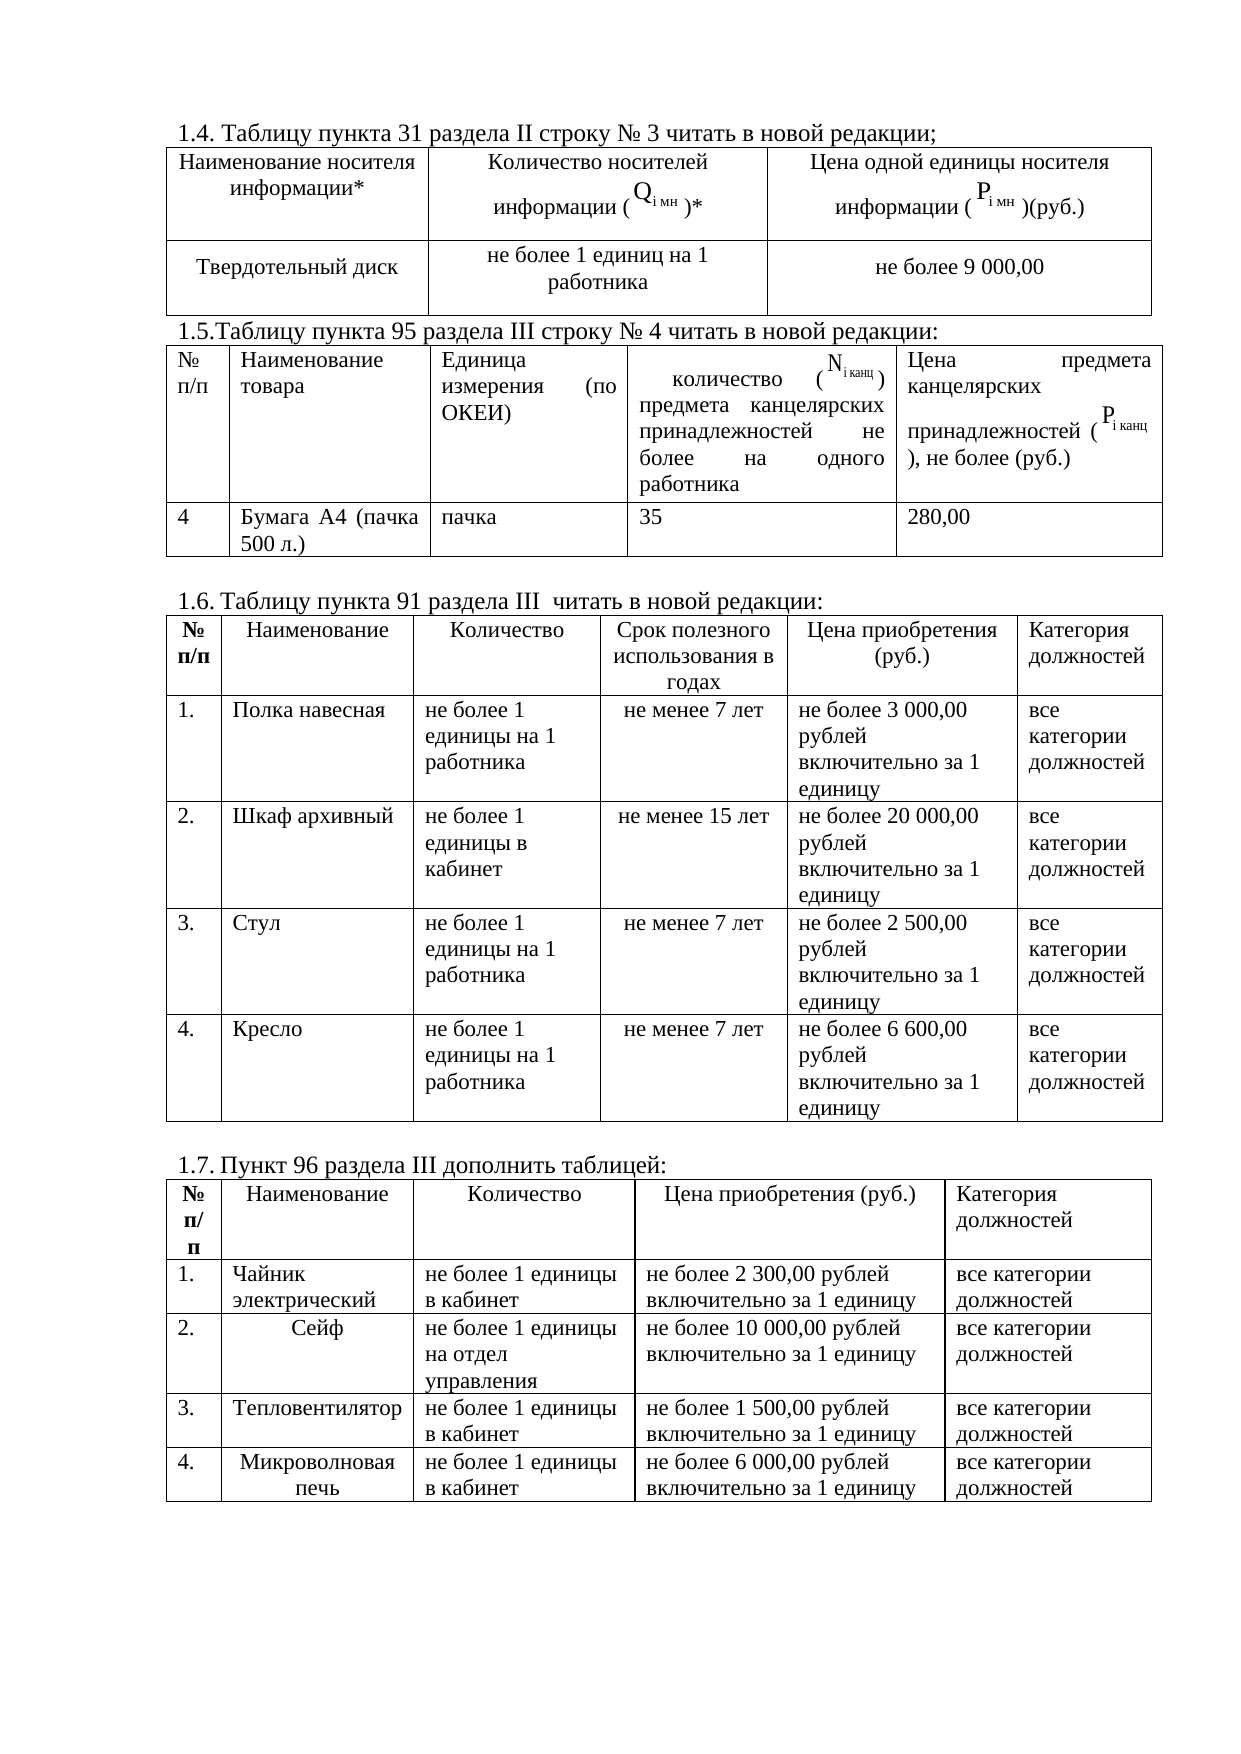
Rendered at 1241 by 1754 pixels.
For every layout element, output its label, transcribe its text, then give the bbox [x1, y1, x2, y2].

table_cell все категории должностей [946, 1260, 1151, 1313]
text 1.7. Пункт 96 раздела III дополнить таблицей: [177, 1150, 1152, 1179]
table_cell не более 1 единицы в кабинет [414, 1448, 634, 1501]
table_cell не более 6 600,00 рублей включительно за 1 единицу [788, 1015, 1017, 1121]
table_cell 3. [167, 909, 221, 1014]
table_header № п/п [167, 616, 221, 695]
table_cell Тепловентилятор [222, 1394, 413, 1447]
table_cell 35 [628, 503, 896, 556]
table_header № п/п [167, 346, 229, 502]
table_cell все категории должностей [946, 1448, 1151, 1501]
text 1.5.Таблицу пункта 95 раздела III строку № 4 читать в новой редакции: [177, 316, 1152, 345]
table_header Цена одной единицы носителя информации ()(руб.) [768, 148, 1151, 240]
table_header Количество [414, 1180, 634, 1259]
table_cell не более 10 000,00 рублей включительно за 1 единицу [636, 1314, 944, 1393]
table_header Срок полезного использования в годах [601, 616, 787, 695]
table_cell не более 2 300,00 рублей включительно за 1 единицу [636, 1260, 944, 1313]
table_cell 1. [167, 1260, 221, 1313]
table_cell Чайник электрический [222, 1260, 413, 1313]
table_cell 1. [167, 696, 221, 801]
table_header Единица измерения (по ОКЕИ) [431, 346, 627, 502]
table_cell Сейф [222, 1314, 413, 1393]
table_header Цена приобретения (руб.) [788, 616, 1017, 695]
table_cell не более 1 единицы на отдел управления [414, 1314, 634, 1393]
table_cell Микроволновая печь [222, 1448, 413, 1501]
table_cell не более 1 единицы в кабинет [414, 1260, 634, 1313]
table_cell 4. [167, 1015, 221, 1121]
table_header Наименование [222, 616, 413, 695]
table_cell Бумага А4 (пачка .) [230, 503, 430, 556]
table_cell 2. [167, 802, 221, 908]
table_cell Стул [222, 909, 413, 1014]
table_cell не более 6 000,00 рублей включительно за 1 единицу [636, 1448, 944, 1501]
table_cell все категории должностей [1018, 1015, 1162, 1121]
table_cell Шкаф архивный [222, 802, 413, 908]
table_cell не более 1 500,00 рублей включительно за 1 единицу [636, 1394, 944, 1447]
table_cell не более 2 500,00 рублей включительно за 1 единицу [788, 909, 1017, 1014]
table_header Категория должностей [946, 1180, 1151, 1259]
table_cell 280,00 [897, 503, 1162, 556]
table_cell не менее 15 лет [601, 802, 787, 908]
table_cell Кресло [222, 1015, 413, 1121]
table_cell не более 1 единицы на 1 работника [414, 696, 600, 801]
table_header количество () предмета канцелярских принадлежностей не более на одного работника [628, 346, 896, 502]
text 1.4. Таблицу пункта 31 раздела II строку № 3 читать в новой редакции; [177, 118, 1152, 147]
table_cell все категории должностей [1018, 696, 1162, 801]
table_cell 3. [167, 1394, 221, 1447]
table_cell не более 9 000,00 [768, 241, 1151, 315]
table_cell все категории должностей [1018, 909, 1162, 1014]
table_header Количество [414, 616, 600, 695]
table_cell не более 1 единиц на 1 работника [429, 241, 767, 315]
table_cell 4. [167, 1448, 221, 1501]
table_cell все категории должностей [946, 1314, 1151, 1393]
table_header Количество носителей информации ()* [429, 148, 767, 240]
table_header Цена приобретения (руб.) [636, 1180, 944, 1259]
table_cell 4 [167, 503, 229, 556]
table_cell не более 1 единицы на 1 работника [414, 909, 600, 1014]
table_cell Полка навесная [222, 696, 413, 801]
table_cell не менее 7 лет [601, 1015, 787, 1121]
table_cell не менее 7 лет [601, 909, 787, 1014]
table_cell Твердотельный диск [167, 241, 428, 315]
table_cell не менее 7 лет [601, 696, 787, 801]
table_cell не более 1 единицы в кабинет [414, 1394, 634, 1447]
table_cell пачка [431, 503, 627, 556]
table_header № п/п [167, 1180, 221, 1259]
table_cell все категории должностей [1018, 802, 1162, 908]
table_header Категория должностей [1018, 616, 1162, 695]
table_header Наименование [222, 1180, 413, 1259]
table_header Наименование носителя информации* [167, 148, 428, 240]
table_cell не более 1 единицы в кабинет [414, 802, 600, 908]
table_cell все категории должностей [946, 1394, 1151, 1447]
table_header Наименование товара [230, 346, 430, 502]
table_cell 2. [167, 1314, 221, 1393]
table_header Цена предмета канцелярских принадлежностей (), не более (руб.) [897, 346, 1162, 502]
table_cell не более 3 000,00 рублей включительно за 1 единицу [788, 696, 1017, 801]
table_cell не более 1 единицы на 1 работника [414, 1015, 600, 1121]
text 1.6. Таблицу пункта 91 раздела III читать в новой редакции: [177, 586, 1152, 614]
table_cell не более 20 000,00 рублей включительно за 1 единицу [788, 802, 1017, 908]
